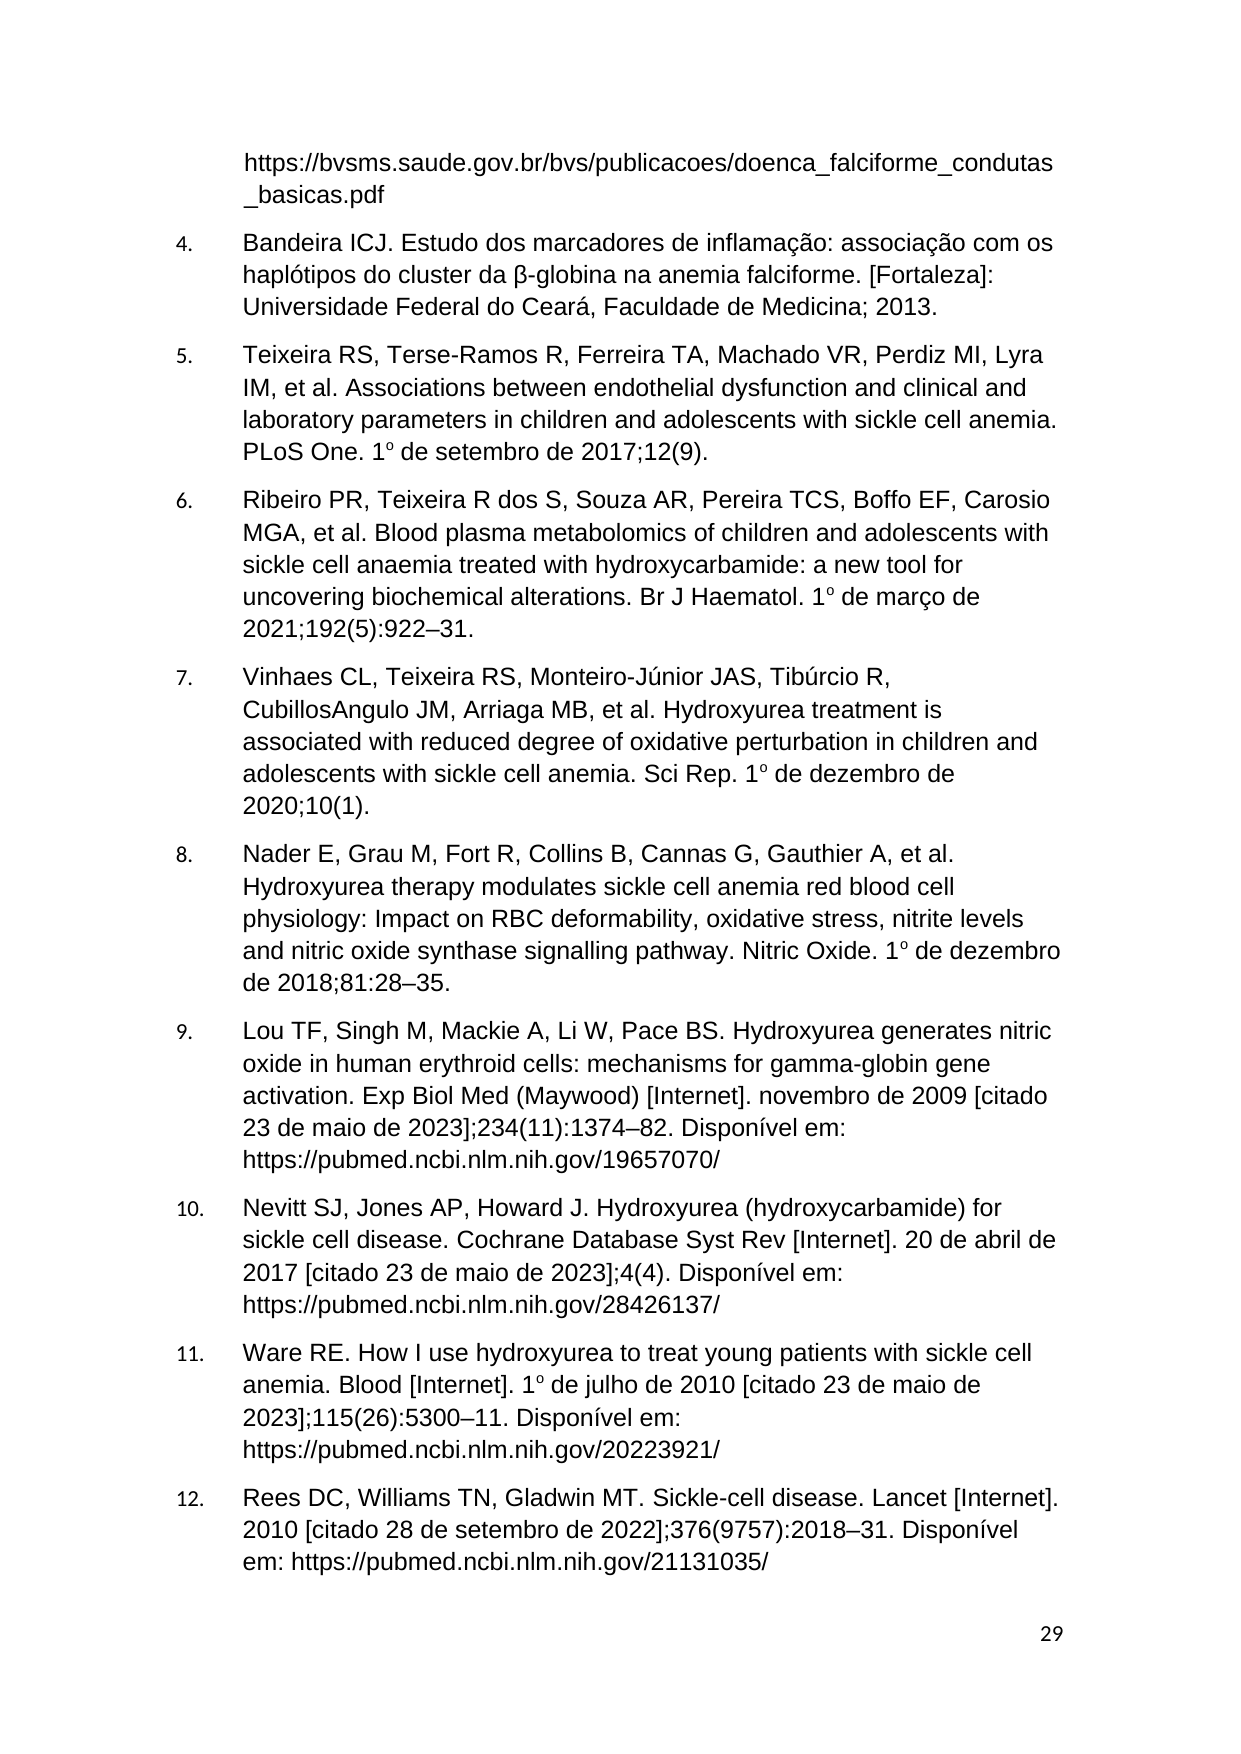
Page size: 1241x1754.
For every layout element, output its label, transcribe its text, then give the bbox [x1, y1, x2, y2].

list Rees DC, Williams TN, Gladwin MT. Sickle-cell disease. Lancet [Internet]. 2010 [citado 28 de setembro de 2022];376(9757):2018–31. Disponível em: https://pubmed.ncbi.nlm.nih.gov/21131035/ [176, 1482, 1063, 1576]
list Ware RE. How I use hydroxyurea to treat young patients with sickle cell anemia. Blood [Internet]. 1o de julho de 2010 [citado 23 de maio de 2023];115(26):5300–11. Disponível em: https://pubmed.ncbi.nlm.nih.gov/20223921/ [176, 1338, 1063, 1463]
list Teixeira RS, Terse-Ramos R, Ferreira TA, Machado VR, Perdiz MI, Lyra IM, et al. Associations between endothelial dysfunction and clinical and laboratory parameters in children and adolescents with sickle cell anemia. PLoS One. 1o de setembro de 2017;12(9). [176, 340, 1063, 466]
list Lou TF, Singh M, Mackie A, Li W, Pace BS. Hydroxyurea generates nitric oxide in human erythroid cells: mechanisms for gamma-globin gene activation. Exp Biol Med (Maywood) [Internet]. novembro de 2009 [citado 23 de maio de 2023];234(11):1374–82. Disponível em: https://pubmed.ncbi.nlm.nih.gov/19657070/ [176, 1016, 1063, 1174]
list Bandeira ICJ. Estudo dos marcadores de inflamação: associação com os haplótipos do cluster da β-globina na anemia falciforme. [Fortaleza]: Universidade Federal do Ceará, Faculdade de Medicina; 2013. [176, 228, 1063, 321]
list Ribeiro PR, Teixeira R dos S, Souza AR, Pereira TCS, Boffo EF, Carosio MGA, et al. Blood plasma metabolomics of children and adolescents with sickle cell anaemia treated with hydroxycarbamide: a new tool for uncovering biochemical alterations. Br J Haematol. 1o de março de 2021;192(5):922–31. [176, 485, 1063, 643]
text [244, 148, 1063, 208]
list Nevitt SJ, Jones AP, Howard J. Hydroxyurea (hydroxycarbamide) for sickle cell disease. Cochrane Database Syst Rev [Internet]. 20 de abril de 2017 [citado 23 de maio de 2023];4(4). Disponível em: https://pubmed.ncbi.nlm.nih.gov/28426137/ [176, 1193, 1063, 1319]
list Nader E, Grau M, Fort R, Collins B, Cannas G, Gauthier A, et al. Hydroxyurea therapy modulates sickle cell anemia red blood cell physiology: Impact on RBC deformability, oxidative stress, nitrite levels and nitric oxide synthase signalling pathway. Nitric Oxide. 1o de dezembro de 2018;81:28–35. [176, 839, 1063, 997]
list Vinhaes CL, Teixeira RS, Monteiro-Júnior JAS, Tibúrcio R, CubillosAngulo JM, Arriaga MB, et al. Hydroxyurea treatment is associated with reduced degree of oxidative perturbation in children and adolescents with sickle cell anemia. Sci Rep. 1o de dezembro de 2020;10(1). [176, 662, 1063, 820]
